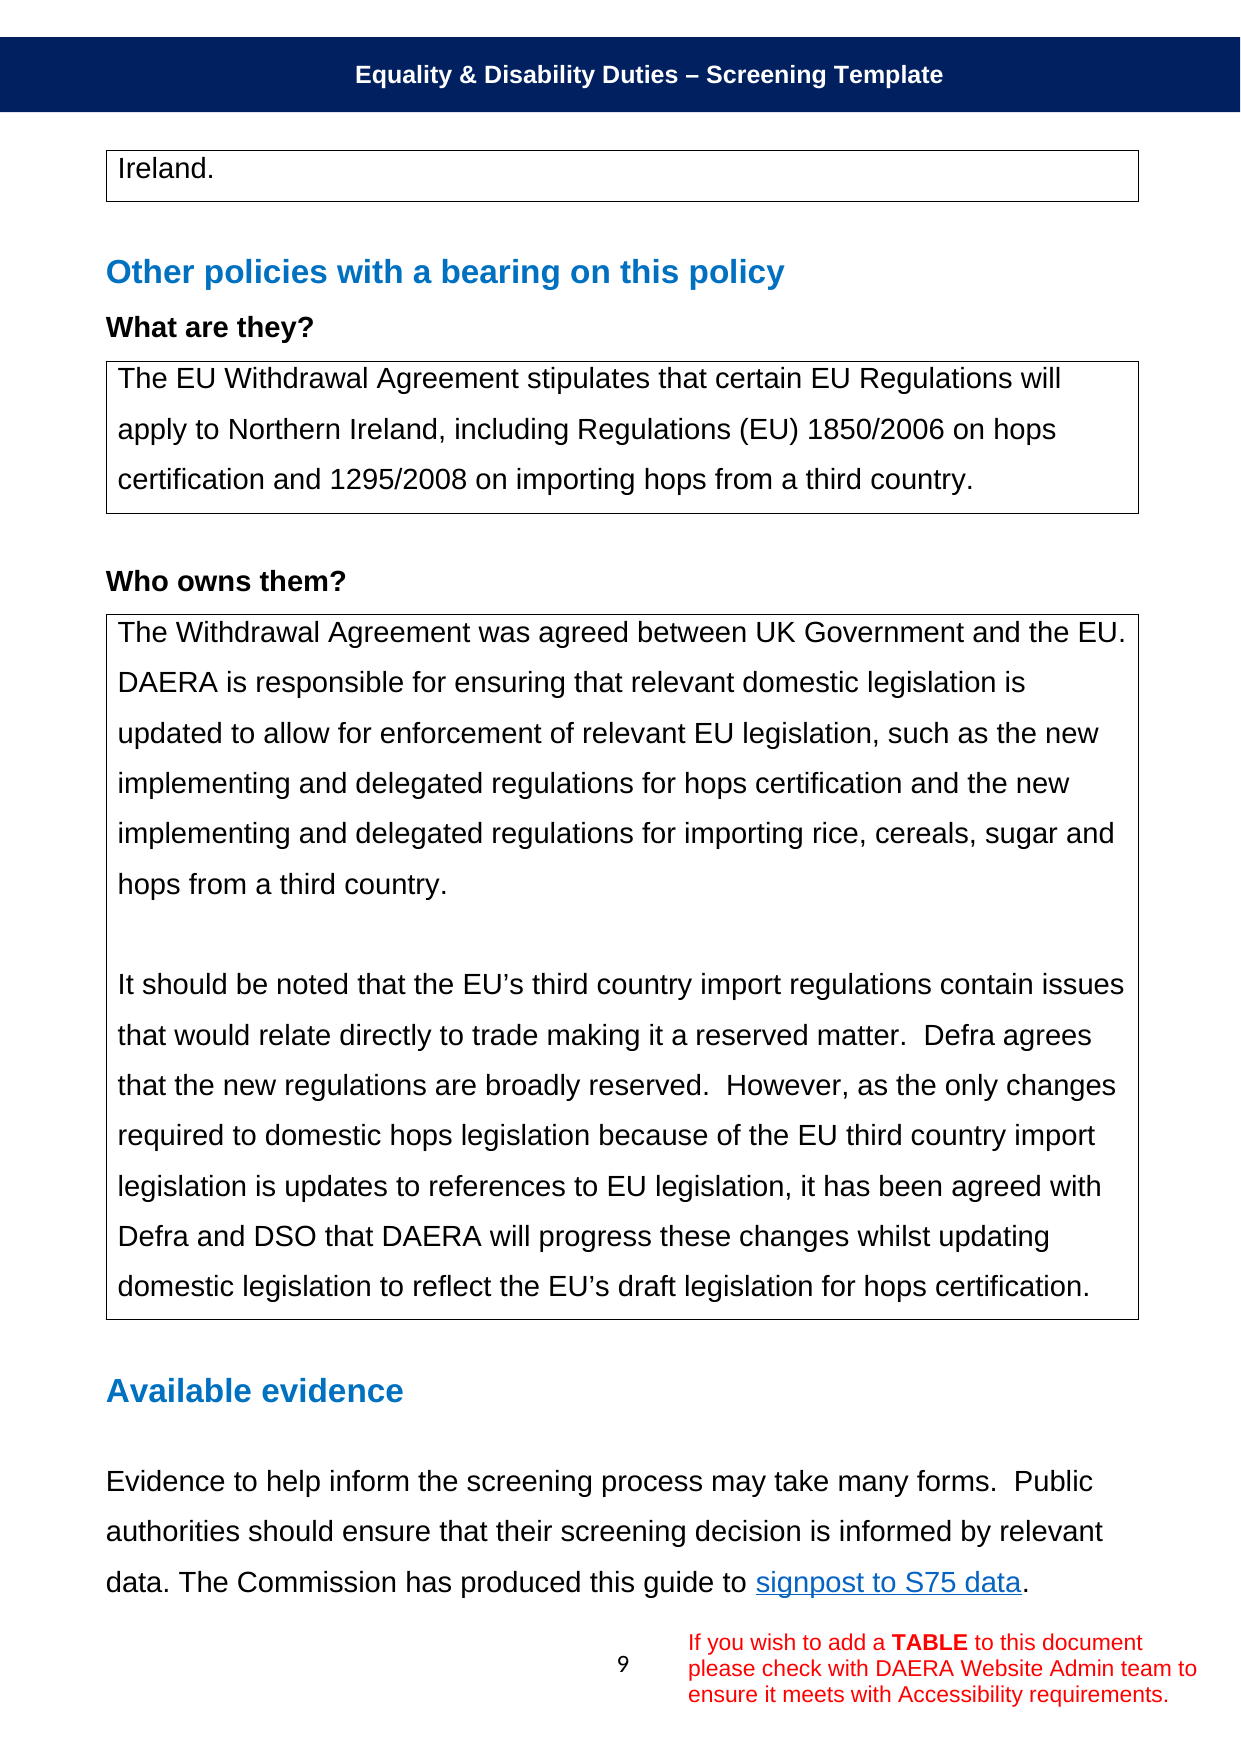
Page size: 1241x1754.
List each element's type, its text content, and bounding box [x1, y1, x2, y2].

table_header The EU Withdrawal Agreement stipulates that certain EU Regulations will apply to Northern Ireland, including Regulations (EU) 1850/2006 on hops certification and 1295/2008 on importing hops from a third country. [107, 362, 1138, 512]
text Other policies with a bearing on this policy [106, 253, 1140, 291]
table_header The Withdrawal Agreement was agreed between UK Government and the EU. DAERA is responsible for ensuring that relevant domestic legislation is updated to allow for enforcement of relevant EU legislation, such as the new implementing and delegated regulations for hops certification and the new implementing and delegated regulations for importing rice, cereals, sugar and hops from a third country. It should be noted that the EU’s third country import regulations contain issues that would relate directly to trade making it a reserved matter. Defra agrees that the new regulations are broadly reserved. However, as the only changes required to domestic hops legislation because of the EU third country import legislation is updates to references to EU legislation, it has been agreed with Defra and DSO that DAERA will progress these changes whilst updating domestic legislation to reflect the EU’s draft legislation for hops certification. [107, 615, 1138, 1319]
text Evidence to help inform the screening process may take many forms. Public authorities should ensure that their screening decision is informed by relevant data. The Commission has produced this guide to signpost to S75 data. [106, 1464, 1140, 1598]
text Available evidence [106, 1371, 1140, 1409]
text Who owns them? [106, 564, 1140, 597]
text What are they? [106, 310, 1140, 344]
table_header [107, 151, 1138, 201]
